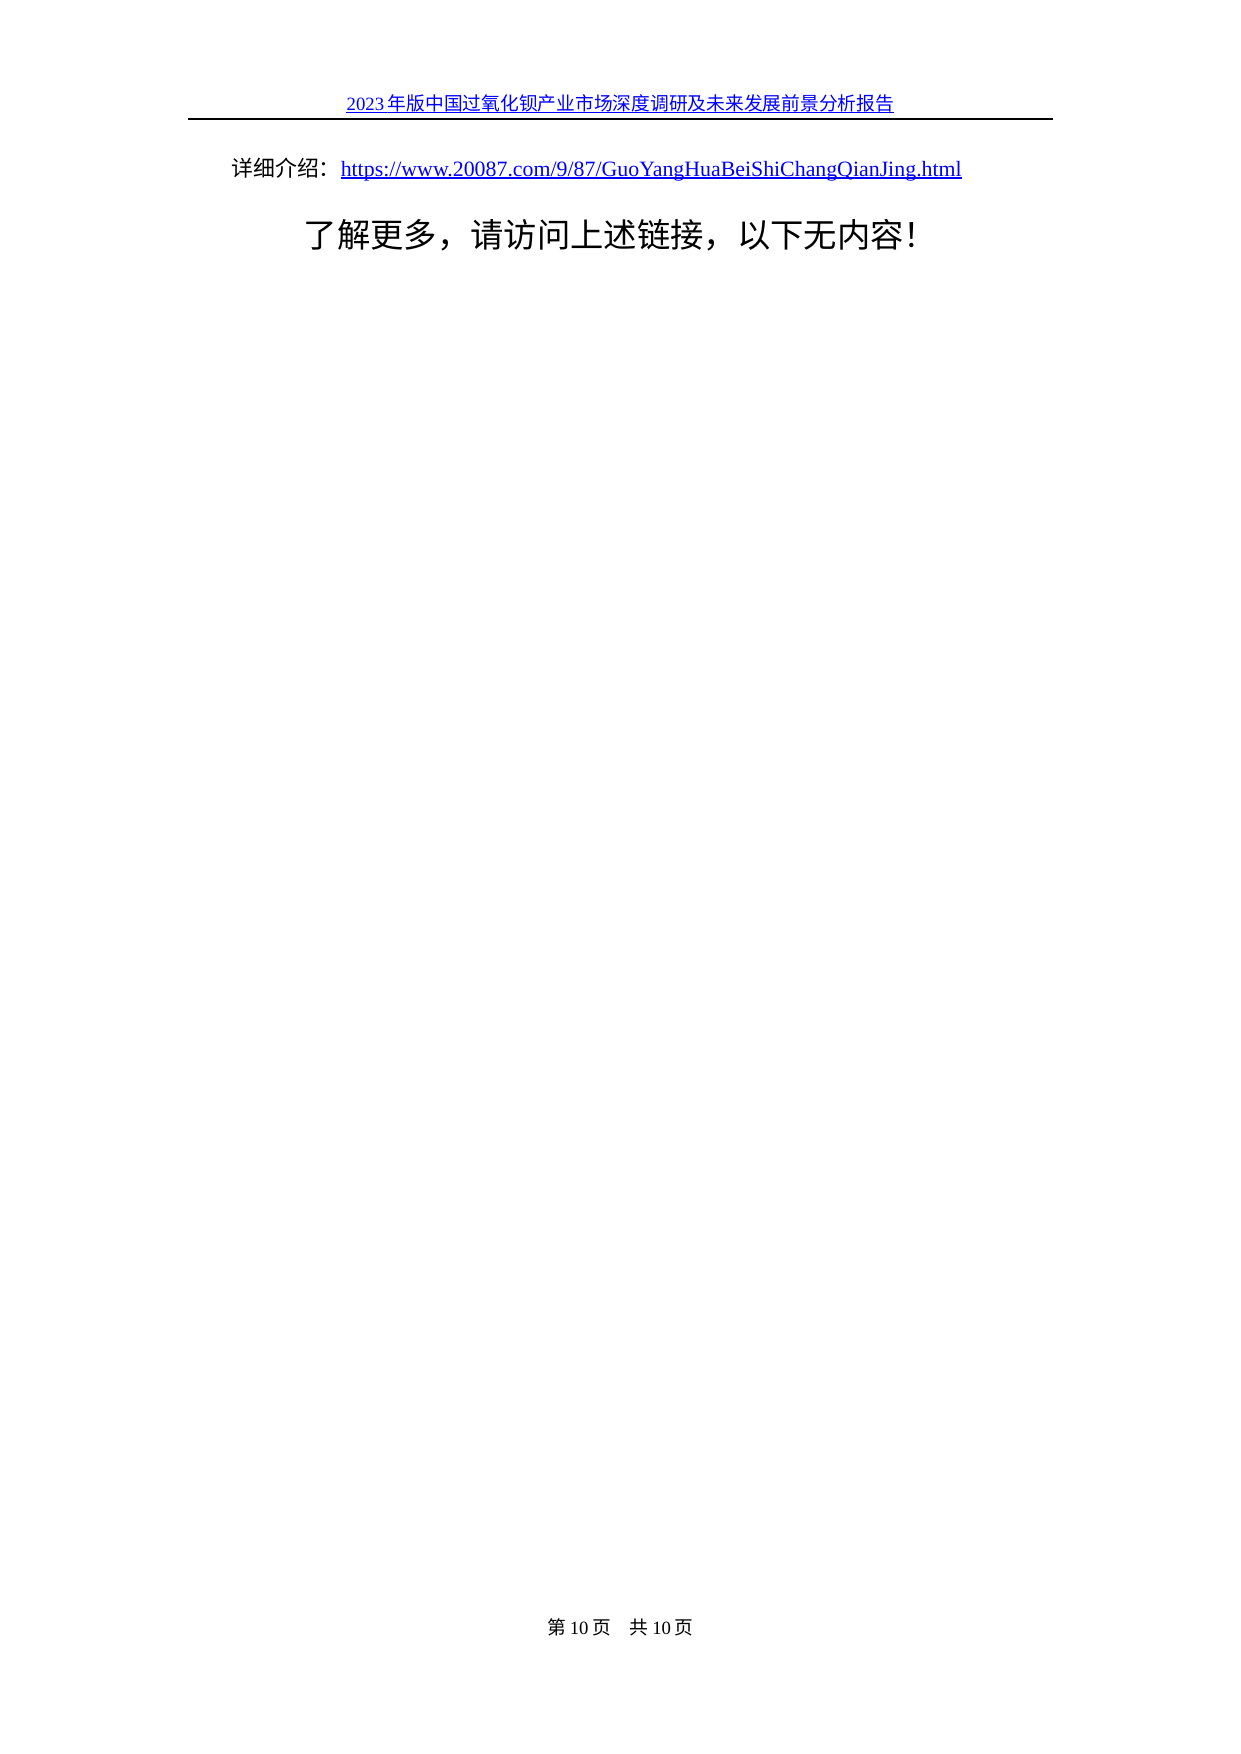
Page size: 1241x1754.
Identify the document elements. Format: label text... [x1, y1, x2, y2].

title 了解更多，请访问上述链接，以下无内容！ [187, 200, 1053, 265]
text 详细介绍：https://www.20087.com/9/87/GuoYangHuaBeiShiChangQianJing.html [187, 150, 1053, 183]
